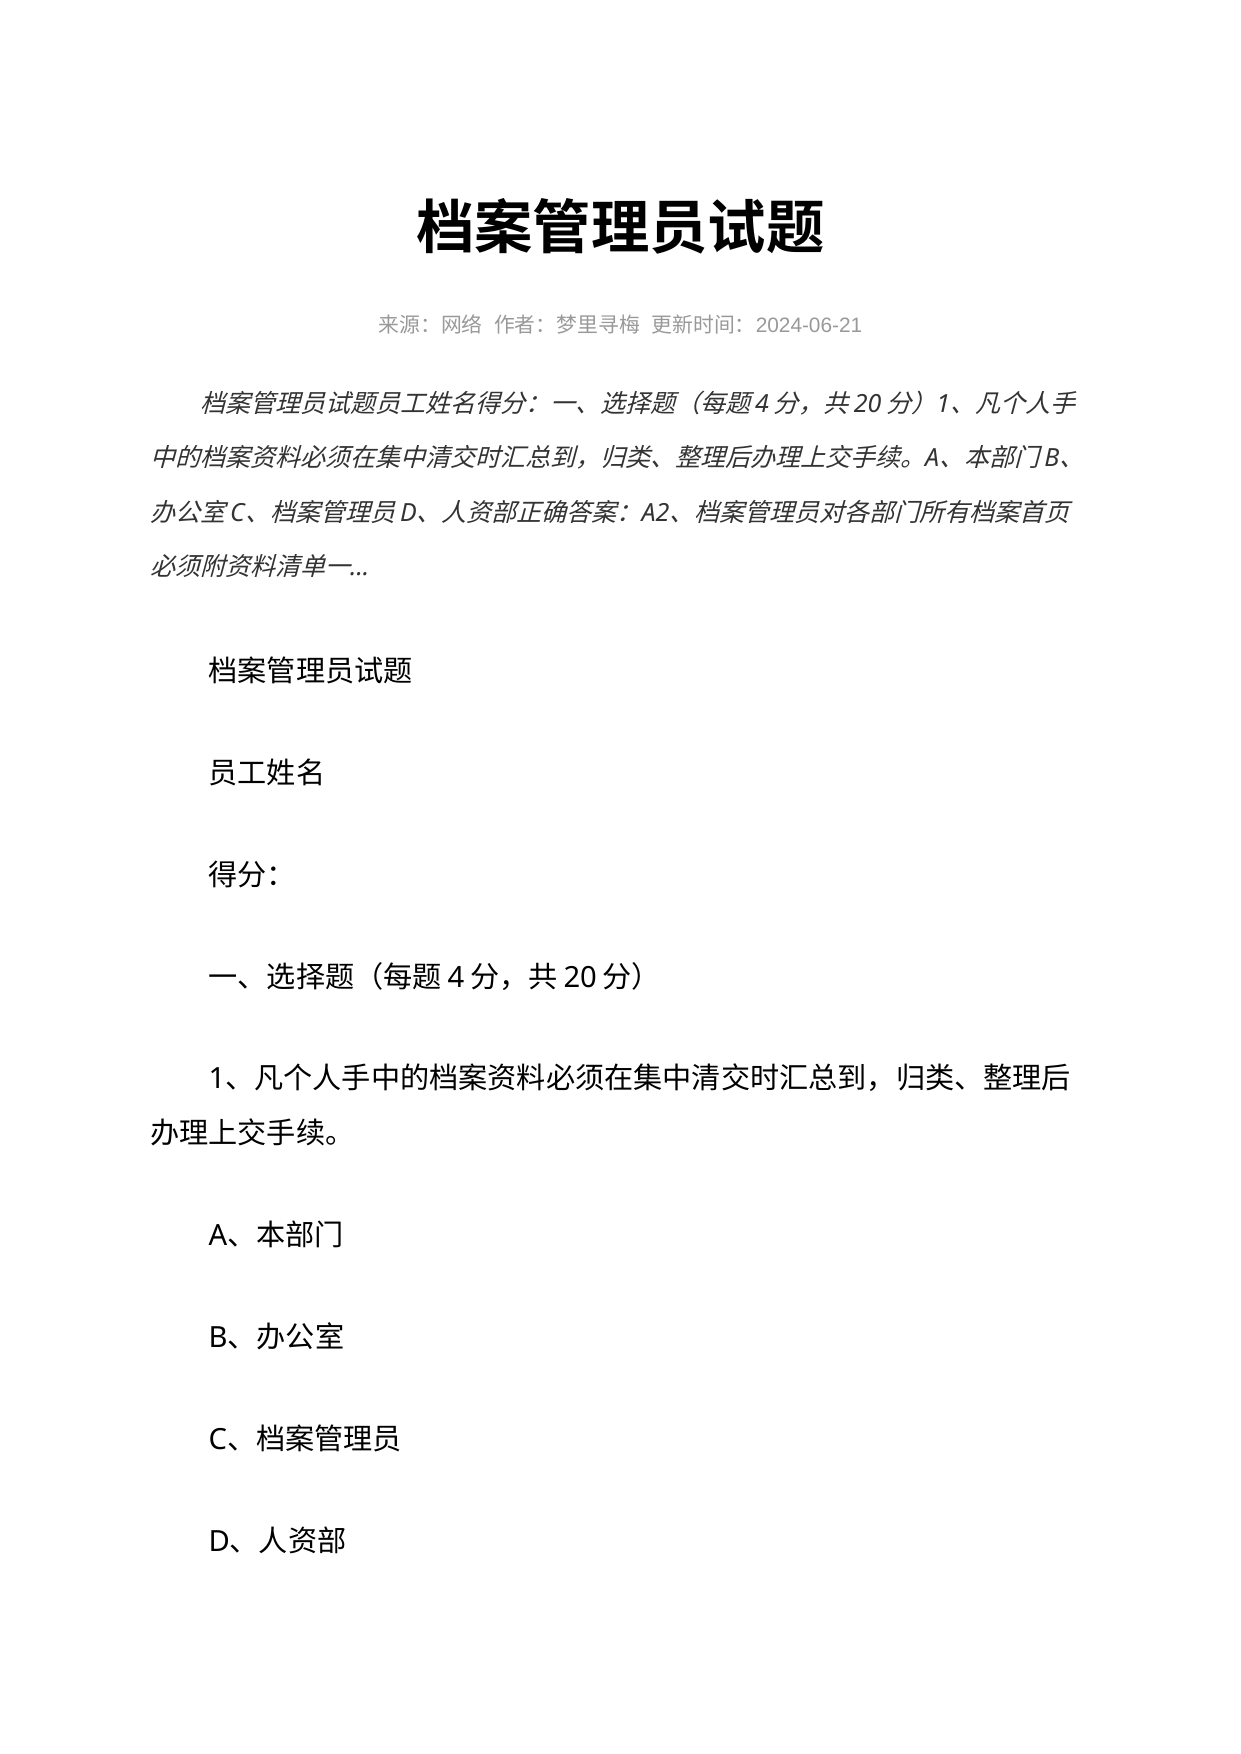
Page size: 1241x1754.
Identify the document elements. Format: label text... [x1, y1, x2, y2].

text D、人资部 [150, 1518, 1090, 1560]
text B、办公室 [150, 1314, 1090, 1356]
text 得分： [150, 851, 1090, 894]
text 档案管理员试题员工姓名得分：一、选择题（每题4分，共20分）1、凡个人手中的档案资料必须在集中清交时汇总到，归类、整理后办理上交手续。A、本部门B、办公室C、档案管理员D、人资部正确答案：A2、档案管理员对各部门所有档案首页必须附资料清单一... [150, 383, 1090, 583]
subtitle 档案管理员试题 [150, 181, 1090, 266]
text 一、选择题（每题4分，共20分） [150, 953, 1090, 996]
text 来源：网络 作者：梦里寻梅 更新时间：2024-06-21 [150, 313, 1090, 337]
text 员工姓名 [150, 749, 1090, 792]
text 1、凡个人手中的档案资料必须在集中清交时汇总到，归类、整理后办理上交手续。 [150, 1055, 1090, 1152]
text A、本部门 [150, 1212, 1090, 1254]
text 档案管理员试题 [150, 648, 1090, 690]
text C、档案管理员 [150, 1416, 1090, 1458]
